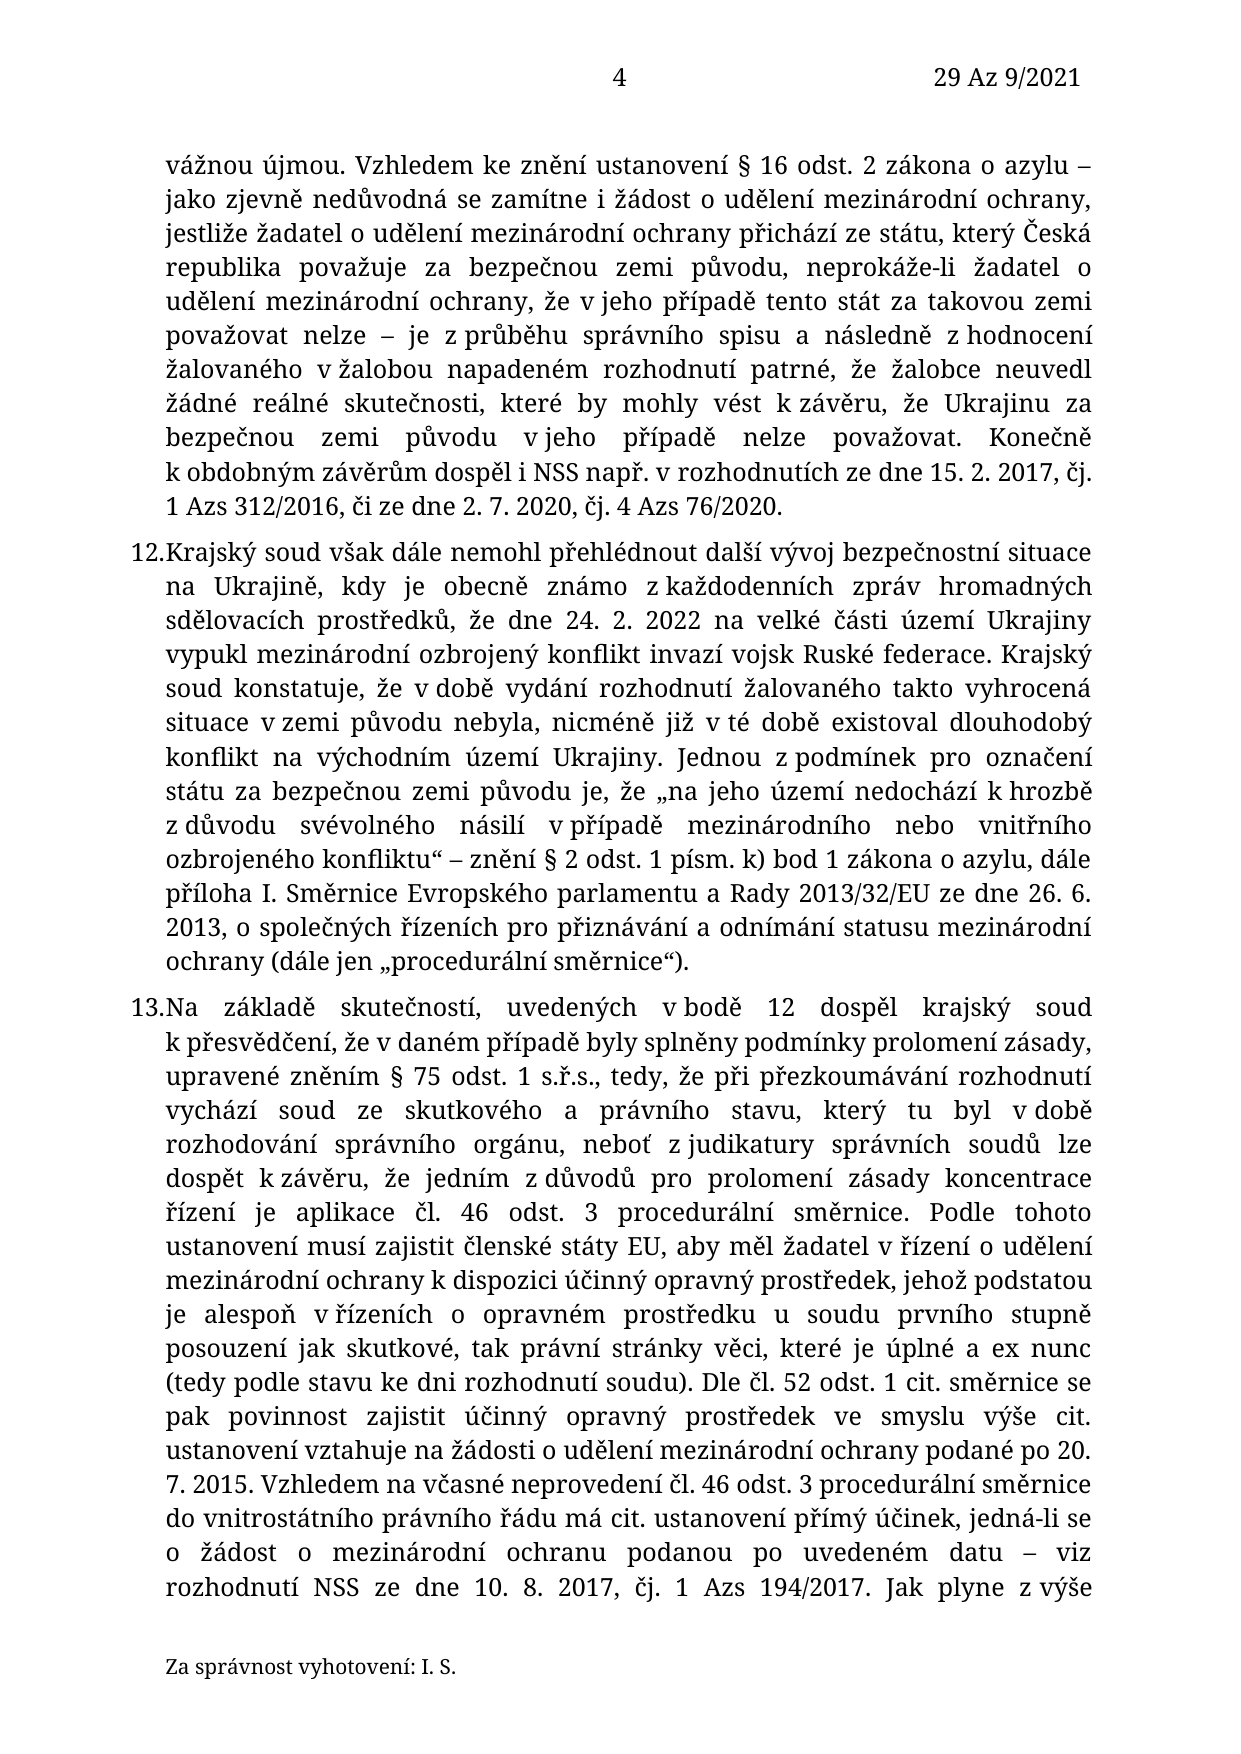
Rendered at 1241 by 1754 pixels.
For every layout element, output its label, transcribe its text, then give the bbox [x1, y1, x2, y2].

list Krajský soud však dále nemohl přehlédnout další vývoj bezpečnostní situace na Ukrajině, kdy je obecně známo z každodenních zpráv hromadných sdělovacích prostředků, že dne 24. 2. 2022 na velké části území Ukrajiny vypukl mezinárodní ozbrojený konflikt invazí vojsk Ruské federace. Krajský soud konstatuje, že v době vydání rozhodnutí žalovaného takto vyhrocená situace v zemi původu nebyla, nicméně již v té době existoval dlouhodobý konflikt na východním území Ukrajiny. Jednou z podmínek pro označení státu za bezpečnou zemi původu je, že „na jeho území nedochází k hrozbě z důvodu svévolného násilí v případě mezinárodního nebo vnitřního ozbrojeného konfliktu“ – znění § 2 odst. 1 písm. k) bod 1 zákona o azylu, dále příloha I. Směrnice Evropského parlamentu a Rady 2013/32/EU ze dne 26. 6. 2013, o společných řízeních pro přiznávání a odnímání statusu mezinárodní ochrany (dále jen „procedurální směrnice“). [148, 535, 1093, 978]
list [148, 990, 1093, 1603]
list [148, 148, 1093, 522]
